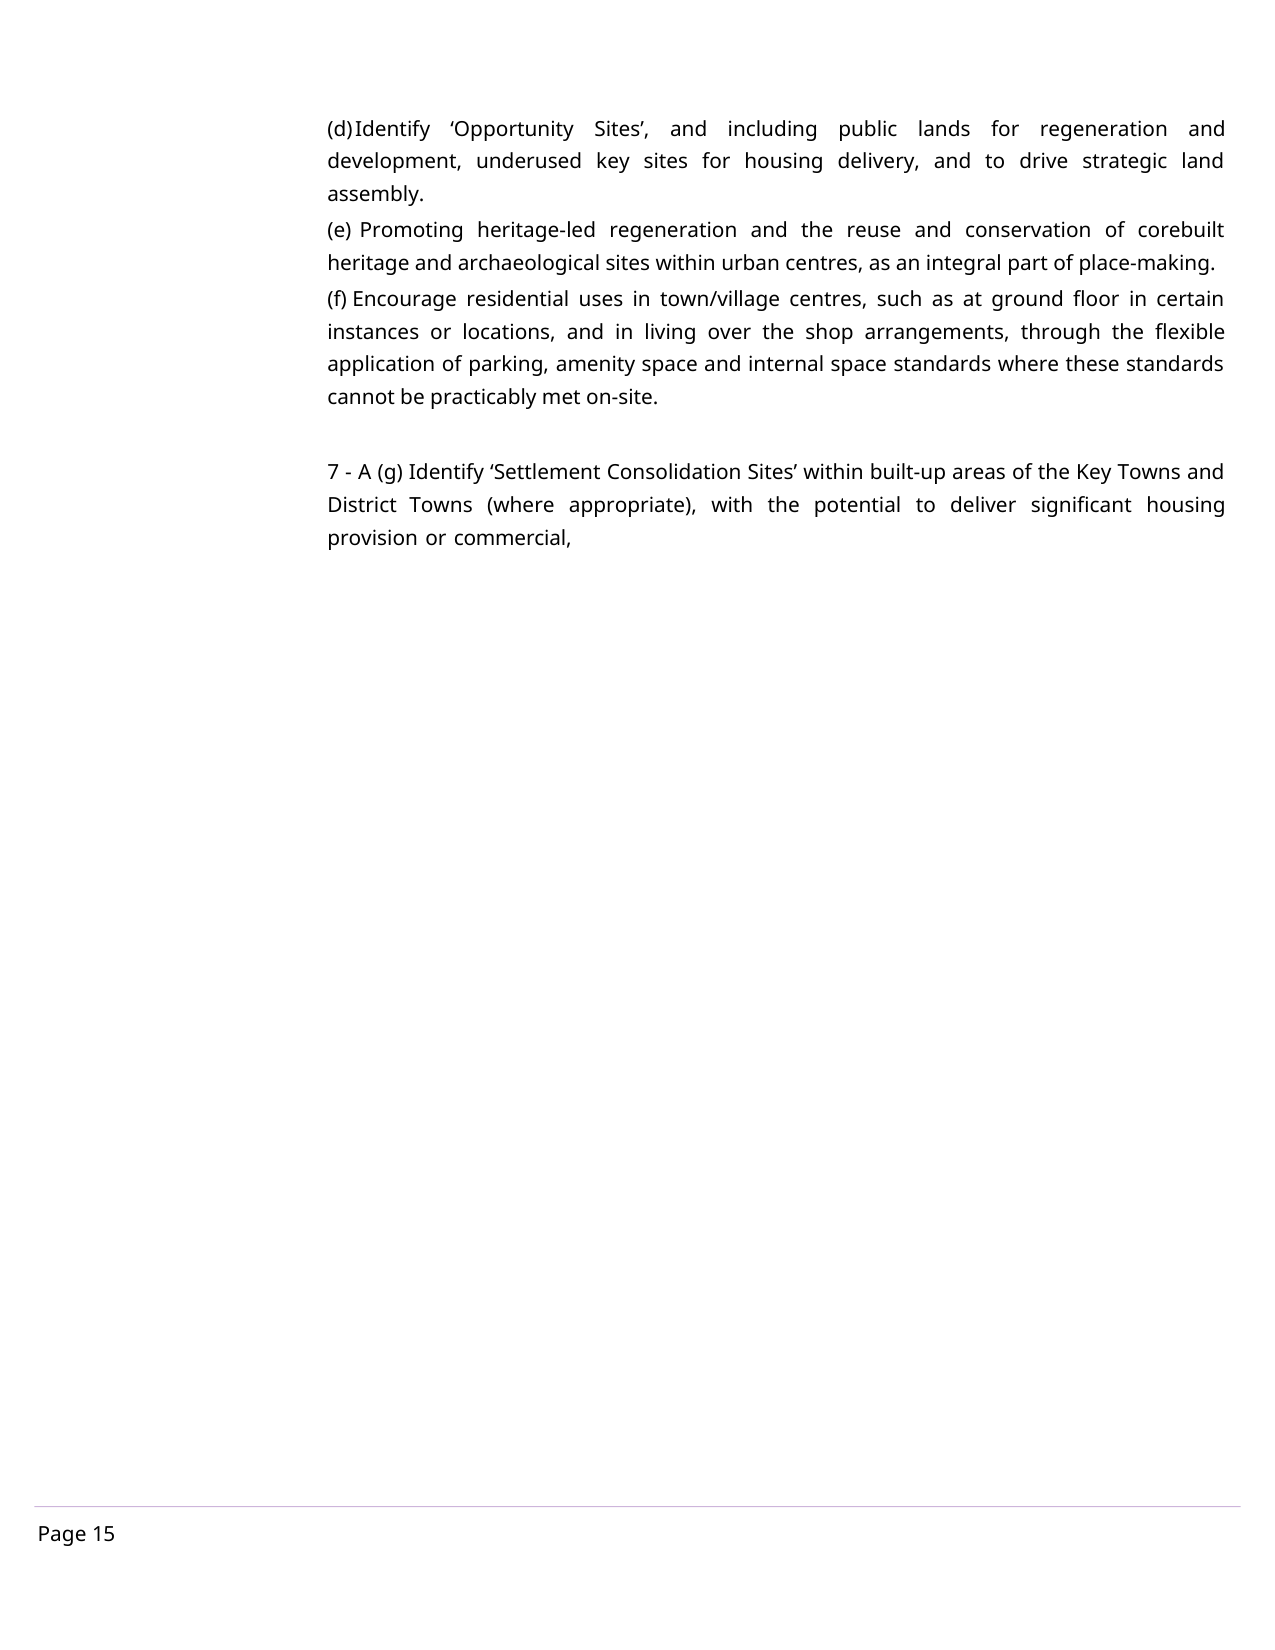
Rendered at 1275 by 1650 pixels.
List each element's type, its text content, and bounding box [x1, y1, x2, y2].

list Identify ‘Opportunity Sites’, and including public lands for regeneration and development, underused key sites for housing delivery, and to drive strategic land assembly. [327, 114, 1226, 207]
text 7 - A (g) Identify ‘Settlement Consolidation Sites’ within built-up areas of the Key Towns and District Towns (where appropriate), with the potential to deliver significant housing provision or commercial, [327, 457, 1226, 551]
list Promoting heritage-led regeneration and the reuse and conservation of corebuilt heritage and archaeological sites within urban centres, as an integral part of place-making. [327, 216, 1225, 276]
list Encourage residential uses in town/village centres, such as at ground floor in certain instances or locations, and in living over the shop arrangements, through the flexible application of parking, amenity space and internal space standards where these standards cannot be practicably met on-site. [327, 284, 1225, 411]
